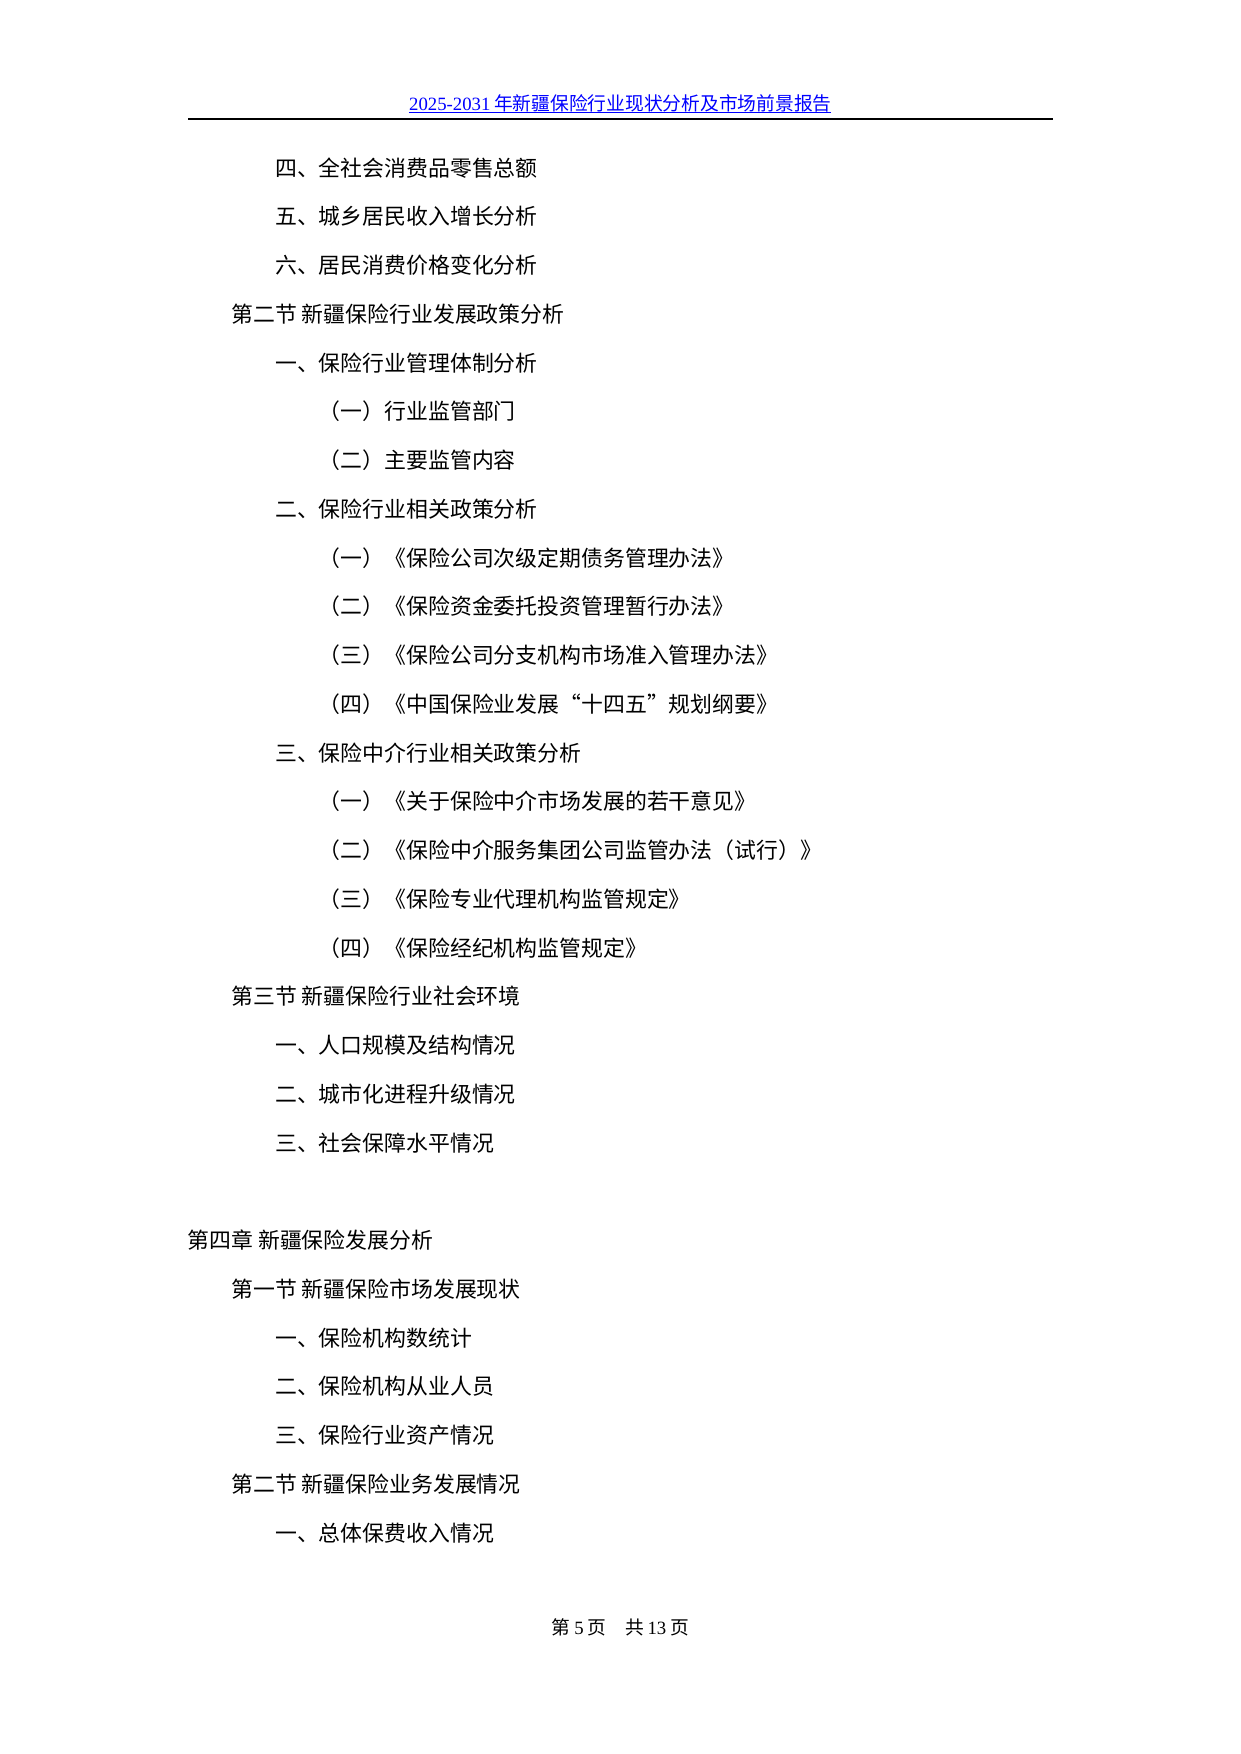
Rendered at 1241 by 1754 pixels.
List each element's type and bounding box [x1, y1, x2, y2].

text [187, 150, 1053, 1548]
